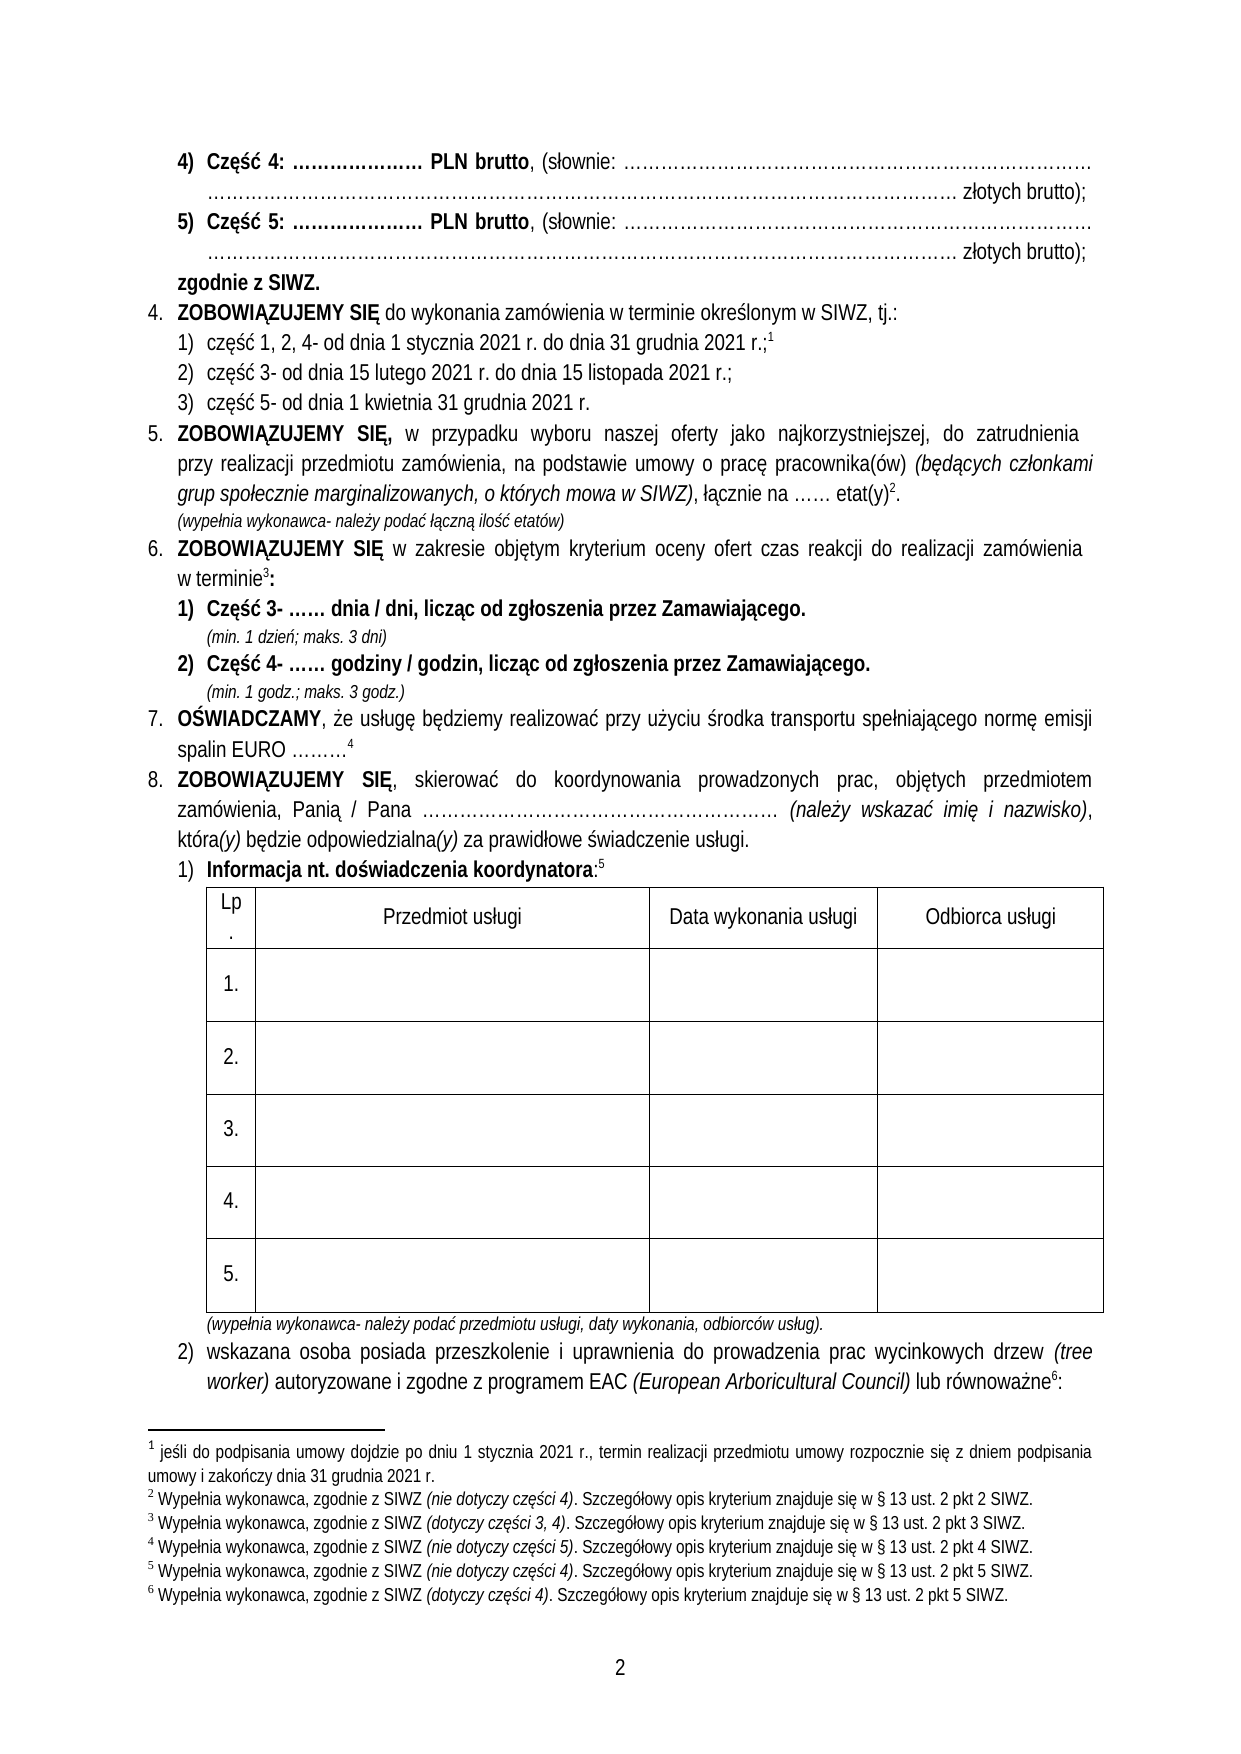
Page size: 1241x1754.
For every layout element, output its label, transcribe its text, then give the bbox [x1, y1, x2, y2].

table_cell [878, 1167, 1103, 1238]
table_cell 5. [207, 1239, 255, 1312]
list Część 4- …… godziny / godzin, licząc od zgłoszenia przez Zamawiającego. [177, 650, 1093, 677]
table_cell [878, 1022, 1103, 1094]
text (min. 1 godz.; maks. 3 godz.) [207, 681, 1093, 702]
list część 5- od dnia 1 kwietnia 31 grudnia 2021 r. [177, 389, 1093, 416]
text zgodnie z SIWZ. [177, 268, 1093, 295]
table_cell [878, 1095, 1103, 1166]
list część 1, 2, 4- od dnia 1 stycznia 2021 r. do dnia 31 grudnia 2021 r.; [177, 329, 1093, 355]
list ZOBOWIĄZUJEMY SIĘ, w przypadku wyboru naszej oferty jako najkorzystniejszej, do zatrudnienia przy realizacji przedmiotu zamówienia, na podstawie umowy o pracę pracownika(ów) (będących członkami grup społecznie marginalizowanych, o których mowa w SIWZ), łącznie na …… etat(y). [148, 419, 1093, 506]
table_header Przedmiot usługi [256, 888, 649, 948]
list ZOBOWIĄZUJEMY SIĘ, skierować do koordynowania prowadzonych prac, objętych przedmiotem zamówienia, Panią / Pana ………………………………………………… (należy wskazać imię i nazwisko), która(y) będzie odpowiedzialna(y) za prawidłowe świadczenie usługi. [148, 766, 1093, 852]
table_cell [650, 949, 877, 1021]
list część 3- od dnia 15 lutego 2021 r. do dnia 15 listopada 2021 r.; [177, 359, 1093, 385]
table_cell [878, 949, 1103, 1021]
table_cell [256, 1239, 649, 1312]
table_cell [256, 1095, 649, 1166]
table_cell [256, 949, 649, 1021]
table_cell 3. [207, 1095, 255, 1166]
list Część 3- …… dnia / dni, licząc od zgłoszenia przez Zamawiającego. [177, 595, 1093, 622]
list wskazana osoba posiada przeszkolenie i uprawnienia do prowadzenia prac wycinkowych drzew (tree worker) autoryzowane i zgodne z programem EAC (European Arboricultural Council) lub równoważne: [177, 1338, 1093, 1394]
table_cell 2. [207, 1022, 255, 1094]
list Część 4: ………………… PLN brutto, (słownie: ………………………………………………………………… ………………………………………………………………………………………………………… złotych brutto); [177, 148, 1093, 204]
text (min. 1 dzień; maks. 3 dni) [207, 626, 1093, 647]
table_cell [256, 1022, 649, 1094]
table_header Data wykonania usługi [650, 888, 877, 948]
table_cell [650, 1239, 877, 1312]
text (wypełnia wykonawca- należy podać łączną ilość etatów) [177, 510, 1093, 532]
table_cell 4. [207, 1167, 255, 1238]
list (wypełnia wykonawca- należy podać przedmiotu usługi, daty wykonania, odbiorców usług). [207, 1313, 1093, 1334]
table_header Lp. [207, 888, 255, 948]
list Część 5: ………………… PLN brutto, (słownie: ………………………………………………………………… ………………………………………………………………………………………………………… złotych brutto); [177, 208, 1093, 264]
table_cell [878, 1239, 1103, 1312]
table_cell [650, 1095, 877, 1166]
list ZOBOWIĄZUJEMY SIĘ do wykonania zamówienia w terminie określonym w SIWZ, tj.: [148, 299, 1093, 325]
table_cell 1. [207, 949, 255, 1021]
list Informacja nt. doświadczenia koordynatora: [177, 856, 1093, 883]
table_cell [650, 1167, 877, 1238]
table_cell [256, 1167, 649, 1238]
table_header Odbiorca usługi [878, 888, 1103, 948]
list OŚWIADCZAMY, że usługę będziemy realizować przy użyciu środka transportu spełniającego normę emisji spalin EURO ……… [148, 705, 1093, 762]
list ZOBOWIĄZUJEMY SIĘ w zakresie objętym kryterium oceny ofert czas reakcji do realizacji zamówienia w terminie: [148, 535, 1093, 591]
table_cell [650, 1022, 877, 1094]
